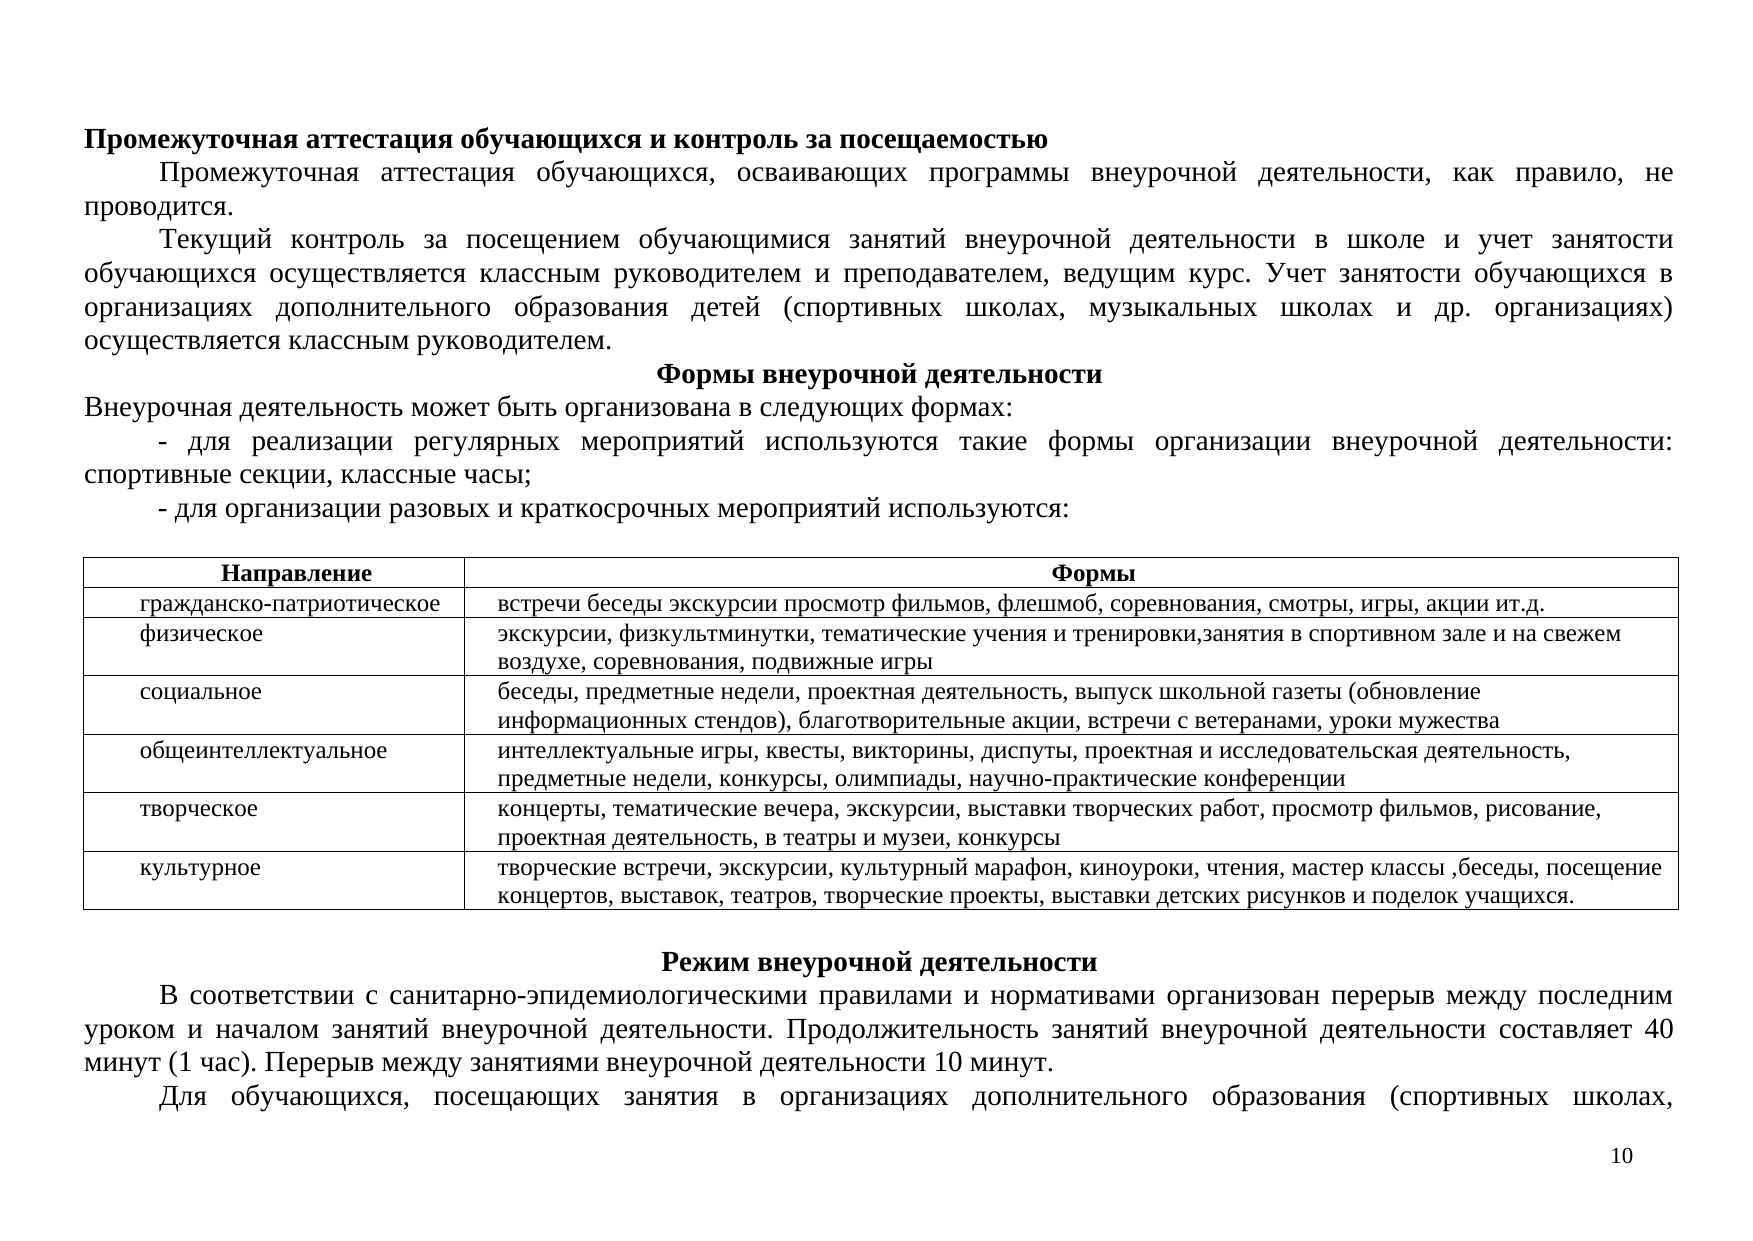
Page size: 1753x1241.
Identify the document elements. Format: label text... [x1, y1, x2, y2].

text Формы внеурочной деятельности [84, 356, 1675, 389]
table_cell гражданско-патриотическое [84, 588, 464, 617]
text Промежуточная аттестация обучающихся, осваивающих программы внеурочной деятельности, как правило, не проводится. [84, 154, 1675, 222]
table_cell физическое [84, 618, 464, 675]
text Режим внеурочной деятельности [84, 944, 1675, 977]
table_cell творческие встречи, экскурсии, культурный марафон, киноуроки, чтения, мастер классы ,беседы, посещение концертов, выставок, театров, творческие проекты, выставки детских рисунков и поделок учащихся. [465, 852, 1678, 909]
text Промежуточная аттестация обучающихся и контроль за посещаемостью [84, 121, 1675, 154]
text Текущий контроль за посещением обучающимися занятий внеурочной деятельности в школе и учет занятости обучающихся осуществляется классным руководителем и преподавателем, ведущим курс. Учет занятости обучающихся в организациях дополнительного образования детей (спортивных школах, музыкальных школах и др. организациях) осуществляется классным руководителем. [84, 222, 1675, 356]
table_cell общеинтеллектуальное [84, 735, 464, 792]
table_header Направление [84, 558, 464, 587]
text - для реализации регулярных мероприятий используются такие формы организации внеурочной деятельности: спортивные секции, классные часы; [84, 423, 1675, 490]
table_cell интеллектуальные игры, квесты, викторины, диспуты, проектная и исследовательская деятельность, предметные недели, конкурсы, олимпиады, научно-практические конференции [465, 735, 1678, 792]
table_cell социальное [84, 676, 464, 734]
table_header Формы [465, 558, 1678, 587]
text В соответствии с санитарно-эпидемиологическими правилами и нормативами организован перерыв между последним уроком и началом занятий внеурочной деятельности. Продолжительность занятий внеурочной деятельности составляет 40 минут (1 час). Перерыв между занятиями внеурочной деятельности 10 минут. [84, 977, 1675, 1078]
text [84, 1078, 1675, 1112]
table_cell встречи беседы экскурсии просмотр фильмов, флешмоб, соревнования, смотры, игры, акции ит.д. [465, 588, 1678, 617]
table_cell культурное [84, 852, 464, 909]
table_cell беседы, предметные недели, проектная деятельность, выпуск школьной газеты (обновление информационных стендов), благотворительные акции, встречи с ветеранами, уроки мужества [465, 676, 1678, 734]
table_cell экскурсии, физкультминутки, тематические учения и тренировки,занятия в спортивном зале и на свежем воздухе, соревнования, подвижные игры [465, 618, 1678, 675]
table_cell творческое [84, 793, 464, 851]
table_cell концерты, тематические вечера, экскурсии, выставки творческих работ, просмотр фильмов, рисование, проектная деятельность, в театры и музеи, конкурсы [465, 793, 1678, 851]
text Внеурочная деятельность может быть организована в следующих формах: [84, 389, 1675, 423]
text - для организации разовых и краткосрочных мероприятий используются: [84, 490, 1675, 523]
